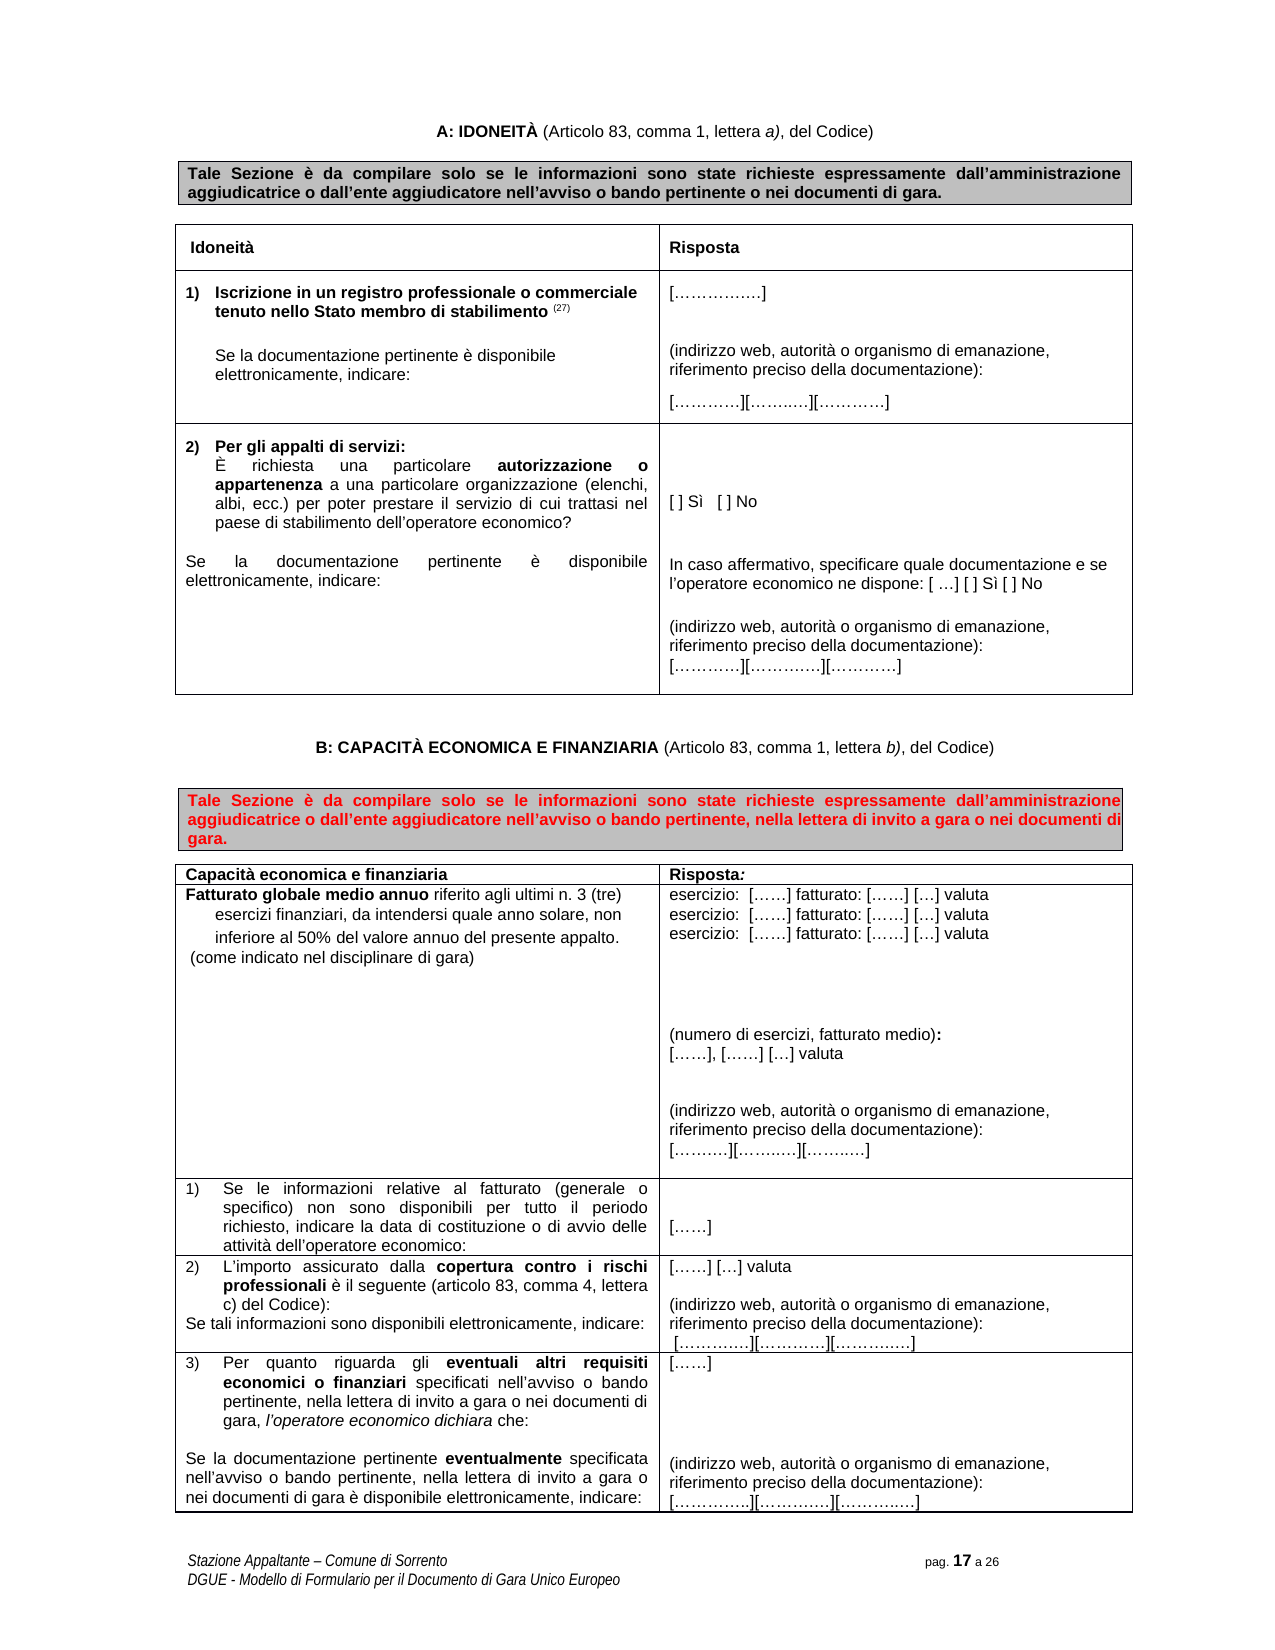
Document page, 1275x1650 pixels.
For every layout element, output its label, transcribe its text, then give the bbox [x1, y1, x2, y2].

table_cell Iscrizione in un registro professionale o commerciale tenuto nello Stato membro di stabilimento () Se la documentazione pertinente è disponibile elettronicamente, indicare: [176, 271, 659, 423]
table_cell Fatturato globale medio annuo riferito agli ultimi n. 3 (tre) esercizi finanziari, da intendersi quale anno solare, non inferiore al 50% del valore annuo del presente appalto. (come indicato nel disciplinare di gara) [176, 885, 659, 1178]
table_header Capacità economica e finanziaria [176, 865, 659, 884]
table_cell [……] […] valuta (indirizzo web, autorità o organismo di emanazione, riferimento preciso della documentazione): [……….…][…………][………..…] [660, 1256, 1132, 1352]
table_cell Per quanto riguarda gli eventuali altri requisiti economici o finanziari specificati nell’avviso o bando pertinente, nella lettera di invito a gara o nei documenti di gara, l’operatore economico dichiara che: Se la documentazione pertinente eventualmente specificata nell’avviso o bando pertinente, nella lettera di invito a gara o nei documenti di gara è disponibile elettronicamente, indicare: [176, 1353, 659, 1511]
table_cell [ ] Sì [ ] No In caso affermativo, specificare quale documentazione e se l’operatore economico ne dispone: [ …] [ ] Sì [ ] No (indirizzo web, autorità o organismo di emanazione, riferimento preciso della documentazione): […………][……….…][…………] [660, 424, 1132, 694]
title B: Capacità economica e finanziaria (Articolo 83, comma 1, lettera b), del Codice) [187, 738, 1122, 757]
table_cell Per gli appalti di servizi: È richiesta una particolare autorizzazione o appartenenza a una particolare organizzazione (elenchi, albi, ecc.) per poter prestare il servizio di cui trattasi nel paese di stabilimento dell’operatore economico? Se la documentazione pertinente è disponibile elettronicamente, indicare: [176, 424, 659, 694]
table_cell esercizio: [……] fatturato: [……] […] valuta esercizio: [……] fatturato: [……] […] valuta esercizio: [……] fatturato: [……] […] valuta (numero di esercizi, fatturato medio): [……], [……] […] valuta (indirizzo web, autorità o organismo di emanazione, riferimento preciso della documentazione): […….…][……..…][……..…] [660, 885, 1132, 1178]
table_cell L’importo assicurato dalla copertura contro i rischi professionali è il seguente (articolo 83, comma 4, lettera c) del Codice): Se tali informazioni sono disponibili elettronicamente, indicare: [176, 1256, 659, 1352]
table_header Risposta [660, 225, 1132, 269]
table_header Idoneità [176, 225, 659, 269]
text Tale Sezione è da compilare solo se le informazioni sono state richieste espressamente dall’amministrazione aggiudicatrice o dall’ente aggiudicatore nell’avviso o bando pertinente o nei documenti di gara. [179, 162, 1131, 204]
title A: Idoneità (Articolo 83, comma 1, lettera a), del Codice) [187, 122, 1122, 141]
table_cell [……] (indirizzo web, autorità o organismo di emanazione, riferimento preciso della documentazione): […………..][……….…][………..…] [660, 1353, 1132, 1511]
text Tale Sezione è da compilare solo se le informazioni sono state richieste espressamente dall’amministrazione aggiudicatrice o dall’ente aggiudicatore nell’avviso o bando pertinente, nella lettera di invito a gara o nei documenti di gara. [179, 789, 1122, 850]
table_cell Se le informazioni relative al fatturato (generale o specifico) non sono disponibili per tutto il periodo richiesto, indicare la data di costituzione o di avvio delle attività dell’operatore economico: [176, 1179, 659, 1255]
table_cell [……] [660, 1179, 1132, 1255]
table_header Risposta: [660, 865, 1132, 884]
table_cell [………….…] (indirizzo web, autorità o organismo di emanazione, riferimento preciso della documentazione): […………][……..…][…………] [660, 271, 1132, 423]
